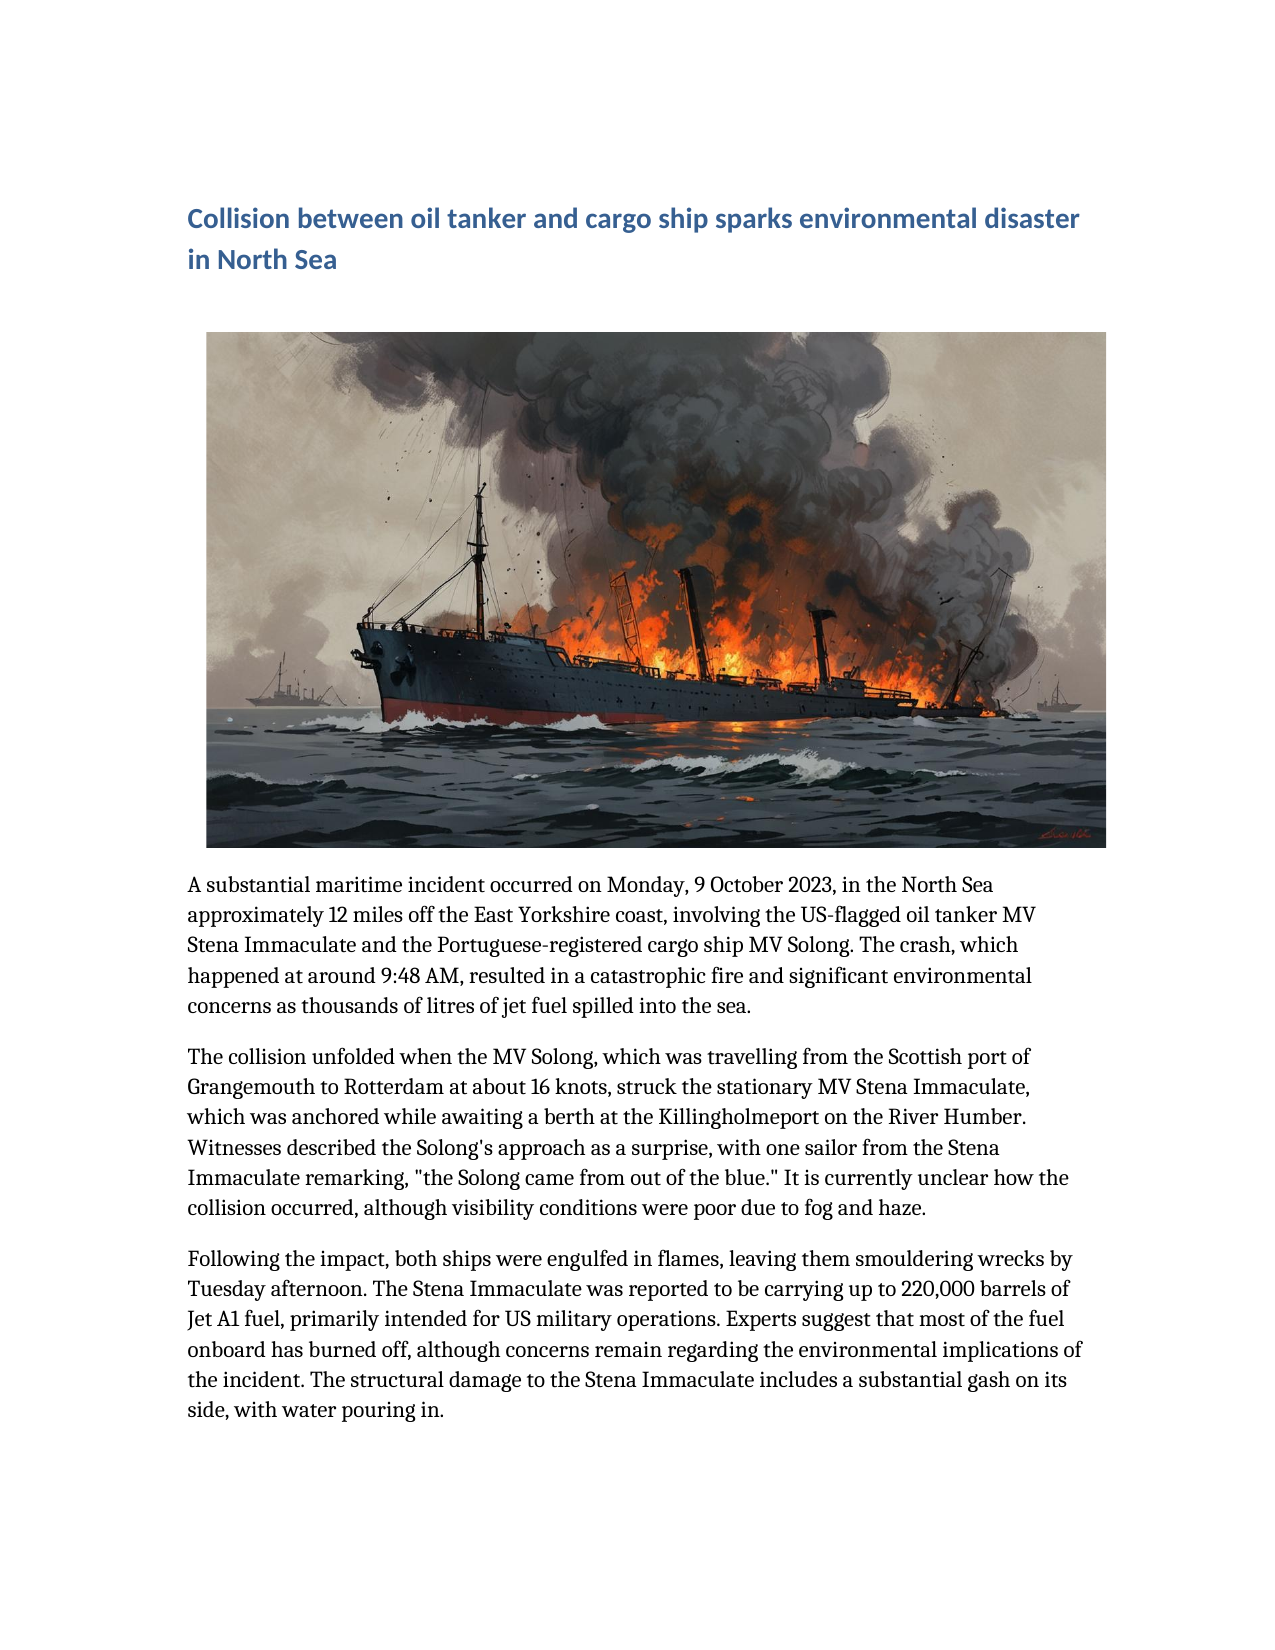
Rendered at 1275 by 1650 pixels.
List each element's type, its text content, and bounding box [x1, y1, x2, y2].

subtitle Collision between oil tanker and cargo ship sparks environmental disaster in North Sea [187, 200, 1087, 277]
text A substantial maritime incident occurred on Monday, 9 October 2023, in the North Sea approximately 12 miles off the East Yorkshire coast, involving the US-flagged oil tanker MV Stena Immaculate and the Portuguese-registered cargo ship MV Solong. The crash, which happened at around 9:48 AM, resulted in a catastrophic fire and significant environmental concerns as thousands of litres of jet fuel spilled into the sea. [187, 872, 1087, 1019]
picture [206, 332, 1107, 848]
text The collision unfolded when the MV Solong, which was travelling from the Scottish port of Grangemouth to Rotterdam at about 16 knots, struck the stationary MV Stena Immaculate, which was anchored while awaiting a berth at the Killingholmeport on the River Humber. Witnesses described the Solong's approach as a surprise, with one sailor from the Stena Immaculate remarking, "the Solong came from out of the blue." It is currently unclear how the collision occurred, although visibility conditions were poor due to fog and haze. [187, 1044, 1087, 1221]
text Following the impact, both ships were engulfed in flames, leaving them smouldering wrecks by Tuesday afternoon. The Stena Immaculate was reported to be carrying up to 220,000 barrels of Jet A1 fuel, primarily intended for US military operations. Experts suggest that most of the fuel onboard has burned off, although concerns remain regarding the environmental implications of the incident. The structural damage to the Stena Immaculate includes a substantial gash on its side, with water pouring in. [187, 1246, 1087, 1423]
